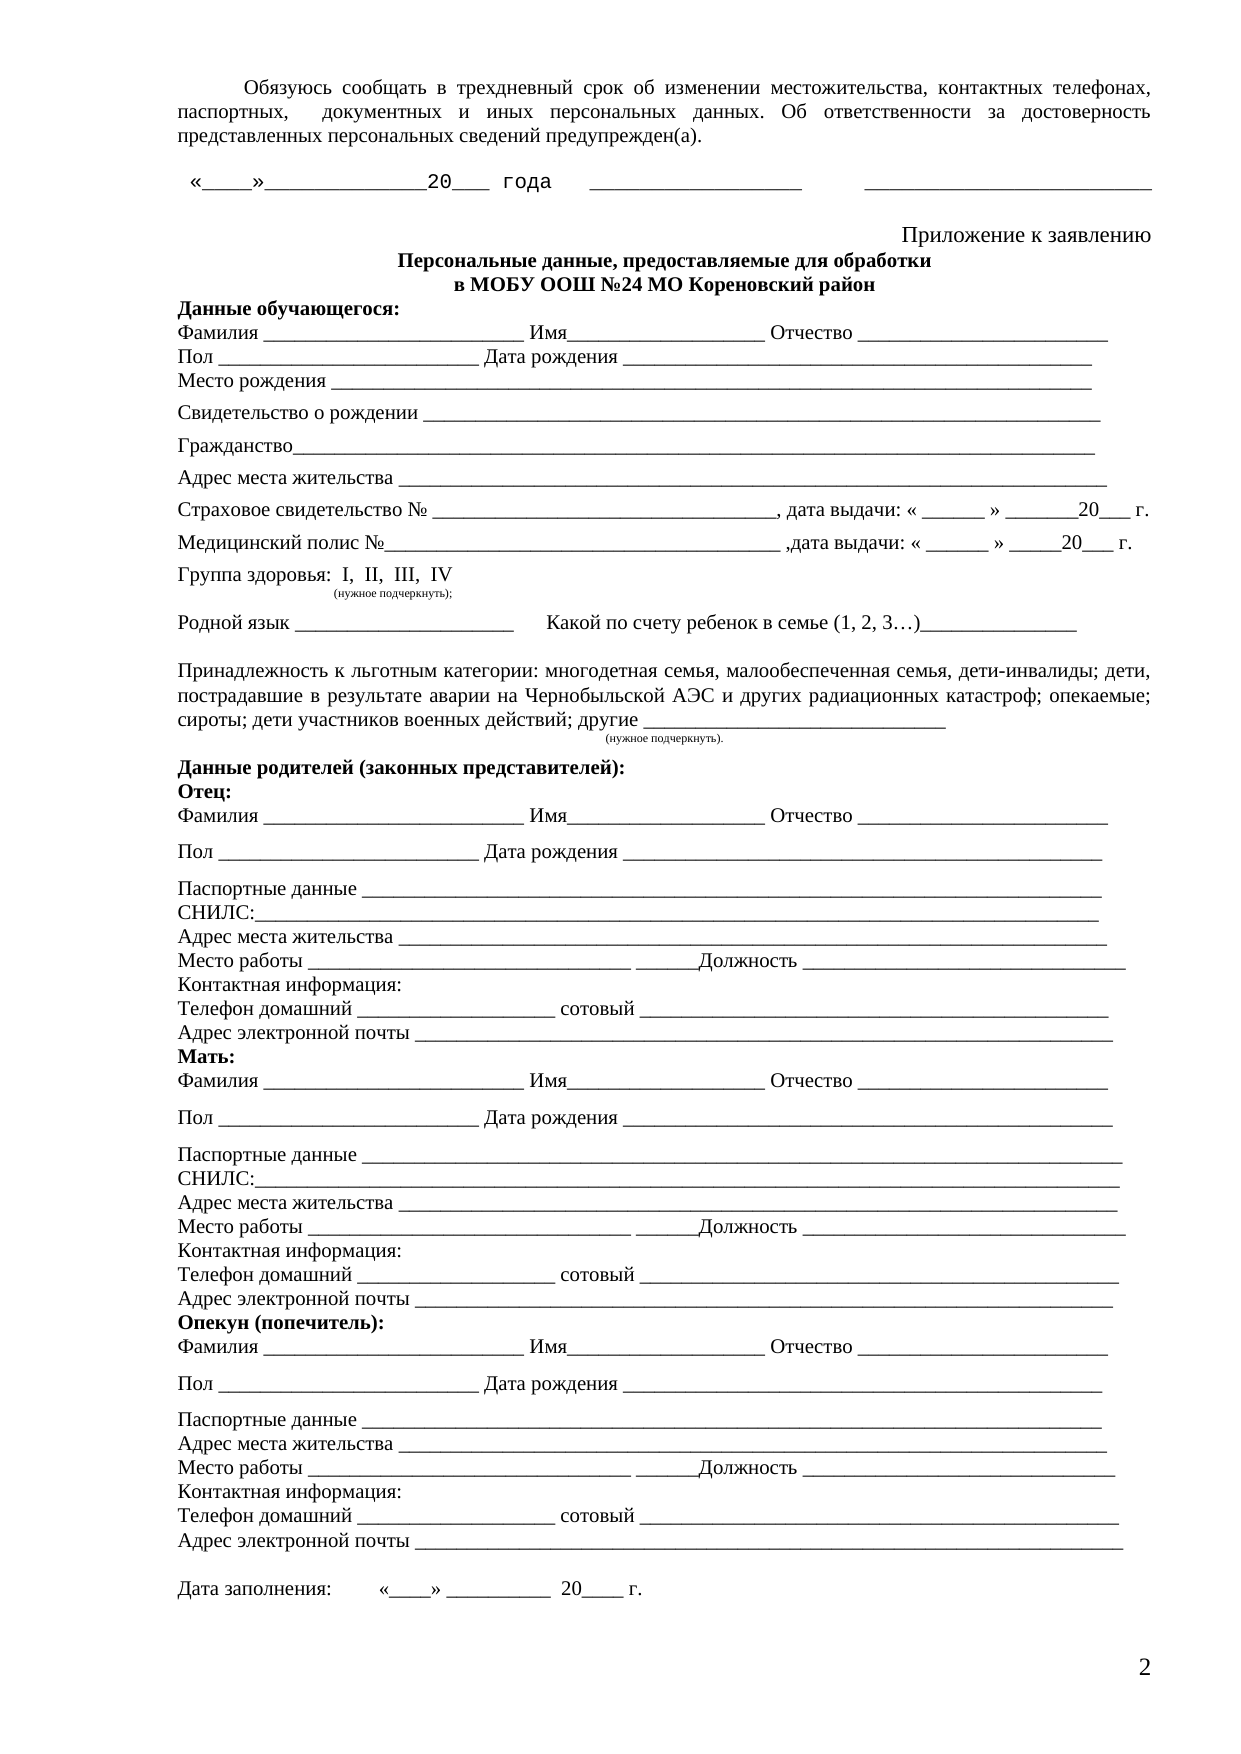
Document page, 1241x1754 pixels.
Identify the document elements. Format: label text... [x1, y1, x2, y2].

text Адрес электронной почты ___________________________________________________________________ [177, 1286, 1152, 1310]
text Контактная информация: [177, 1479, 1152, 1503]
text Страховое свидетельство № _________________________________, дата выдачи: « ______ » _______20___ г. [177, 497, 1152, 521]
text Пол _________________________ Дата рождения _____________________________________________ [177, 344, 1152, 368]
text «____»_____________20___ года _________________ _______________________ [177, 171, 1152, 195]
text Медицинский полис №______________________________________ ,дата выдачи: « ______ » _____20___ г. [177, 530, 1152, 554]
text Дата заполнения: «____» __________ 20____ г. [177, 1576, 1152, 1600]
text Адрес места жительства _____________________________________________________________________ [177, 1190, 1152, 1214]
text Родной язык _____________________ Какой по счету ребенок в семье (1, 2, 3…)_______________ [177, 610, 1152, 634]
text Телефон домашний ___________________ сотовый ______________________________________________ [177, 1262, 1152, 1286]
text Свидетельство о рождении _________________________________________________________________ [177, 400, 1152, 424]
text Пол _________________________ Дата рождения _______________________________________________ [177, 1105, 1152, 1129]
text Адрес электронной почты ___________________________________________________________________ [177, 1020, 1152, 1044]
text Паспортные данные _________________________________________________________________________ [177, 1142, 1152, 1166]
text Пол _________________________ Дата рождения ______________________________________________ [177, 839, 1152, 863]
text Группа здоровья: I, II, III, IV [177, 562, 1152, 586]
text Телефон домашний ___________________ сотовый _____________________________________________ [177, 996, 1152, 1020]
text Опекун (попечитель): [177, 1310, 1152, 1334]
text Пол _________________________ Дата рождения ______________________________________________ [177, 1371, 1152, 1395]
text Паспортные данные _______________________________________________________________________ [177, 1407, 1152, 1431]
text Данные родителей (законных представителей): [177, 755, 1152, 779]
text Гражданство_____________________________________________________________________________ [177, 433, 1152, 457]
text (нужное подчеркнуть). [177, 731, 1152, 755]
text Фамилия _________________________ Имя___________________ Отчество ________________________ [177, 320, 1152, 344]
text СНИЛС:___________________________________________________________________________________ [177, 1166, 1152, 1190]
text Контактная информация: [177, 1238, 1152, 1262]
text Телефон домашний ___________________ сотовый ______________________________________________ [177, 1503, 1152, 1527]
text Адрес электронной почты ____________________________________________________________________ [177, 1527, 1152, 1552]
text Адрес места жительства ____________________________________________________________________ [177, 924, 1152, 948]
text Фамилия _________________________ Имя___________________ Отчество ________________________ [177, 803, 1152, 827]
text Отец: [177, 779, 1152, 803]
text Мать: [177, 1044, 1152, 1068]
text Адрес места жительства ____________________________________________________________________ [177, 1431, 1152, 1455]
text Приложение к заявлению [177, 221, 1152, 247]
text Паспортные данные _______________________________________________________________________ [177, 876, 1152, 900]
text Место работы _______________________________ ______Должность _______________________________ [177, 1214, 1152, 1238]
text (нужное подчеркнуть); [251, 586, 1152, 610]
list Обязуюсь сообщать в трехдневный срок об изменении местожительства, контактных телефонах, паспортных, документных и иных персональных данных. Об ответственности за достоверность представленных персональных сведений предупрежден(а). [177, 75, 1152, 147]
text Адрес места жительства ____________________________________________________________________ [177, 465, 1152, 489]
text Фамилия _________________________ Имя___________________ Отчество ________________________ [177, 1334, 1152, 1358]
text Принадлежность к льготным категории: многодетная семья, малообеспеченная семья, дети-инвалиды; дети, пострадавшие в результате аварии на Чернобыльской АЭС и других радиационных катастроф; опекаемые; сироты; дети участников военных действий; другие _____________________________ [177, 658, 1152, 731]
text в МОБУ ООШ №24 МО Кореновский район [177, 272, 1152, 296]
text Место работы _______________________________ ______Должность _______________________________ [177, 948, 1152, 972]
text СНИЛС:_________________________________________________________________________________ [177, 900, 1152, 924]
text Контактная информация: [177, 972, 1152, 996]
text Данные обучающегося: [177, 296, 1152, 320]
text Место работы _______________________________ ______Должность ______________________________ [177, 1455, 1152, 1479]
text Фамилия _________________________ Имя___________________ Отчество ________________________ [177, 1068, 1152, 1092]
text Персональные данные, предоставляемые для обработки [177, 247, 1152, 272]
text Место рождения _________________________________________________________________________ [177, 368, 1152, 392]
